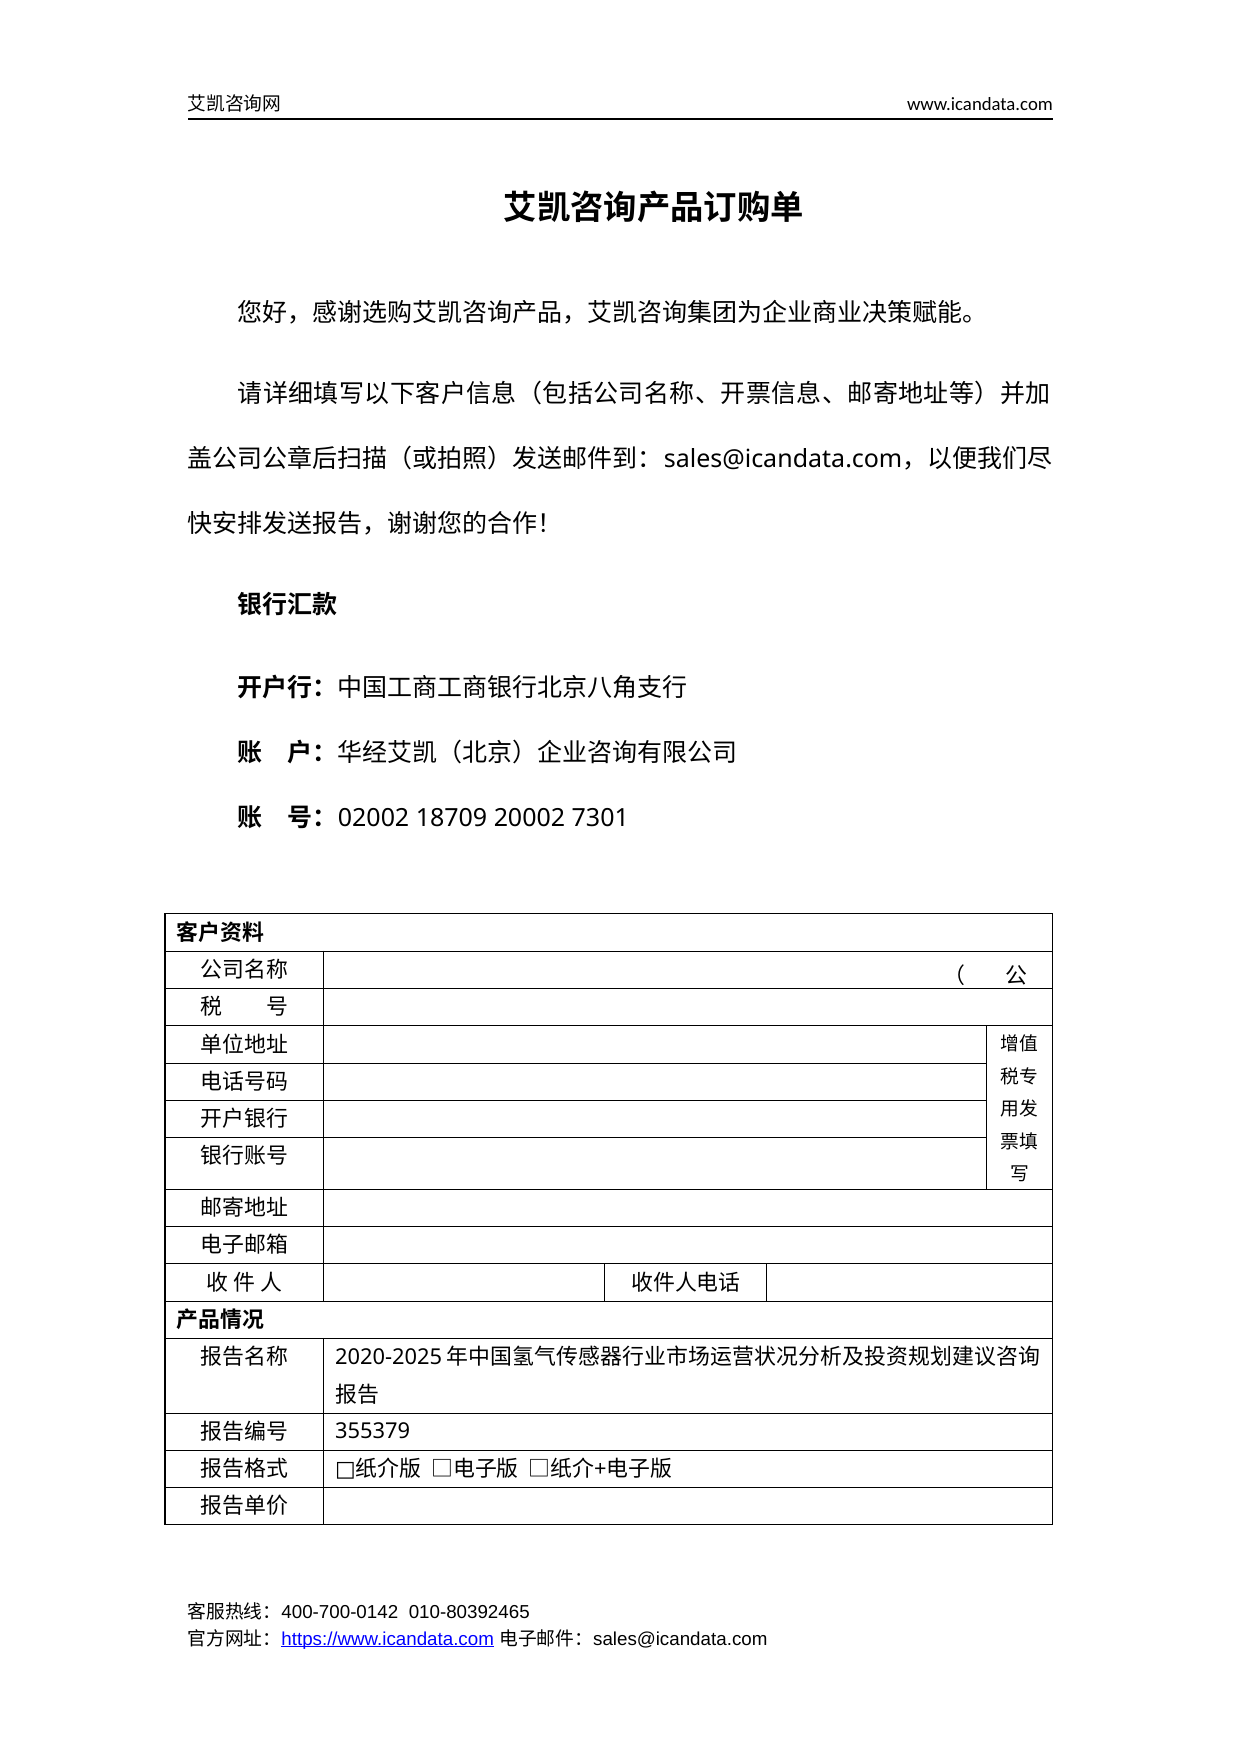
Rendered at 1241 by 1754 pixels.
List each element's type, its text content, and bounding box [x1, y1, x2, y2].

table_cell [324, 952, 1052, 988]
table_cell [324, 1026, 986, 1062]
text 您好，感谢选购艾凯咨询产品，艾凯咨询集团为企业商业决策赋能。 [187, 278, 1053, 343]
table_cell 2020-2025年中国氢气传感器行业市场运营状况分析及投资规划建议咨询报告 [324, 1339, 1052, 1412]
table_cell [324, 1138, 986, 1189]
table_cell 邮寄地址 [166, 1190, 323, 1226]
table_cell [324, 1101, 986, 1137]
table_cell [324, 1227, 1052, 1263]
text 银行汇款 [187, 570, 1053, 635]
text 艾凯咨询产品订购单 [187, 172, 1053, 237]
table_cell 电子邮箱 [166, 1227, 323, 1263]
table_cell 税 号 [166, 989, 323, 1025]
table_cell 电话号码 [166, 1064, 323, 1100]
table_cell 报告单价 [166, 1488, 323, 1524]
text 账 号：02002 18709 20002 7301 [187, 783, 1053, 848]
table_cell 收 件 人 [166, 1264, 323, 1301]
table_cell [324, 1264, 604, 1301]
table_cell 报告格式 [166, 1451, 323, 1487]
table_cell [324, 1064, 986, 1100]
table_cell 单位地址 [166, 1026, 323, 1062]
table_cell 开户银行 [166, 1101, 323, 1137]
table_cell 报告名称 [166, 1339, 323, 1412]
table_cell [767, 1264, 1052, 1301]
table_cell 银行账号 [166, 1138, 323, 1189]
table_cell [324, 989, 1052, 1025]
text 请详细填写以下客户信息（包括公司名称、开票信息、邮寄地址等）并加盖公司公章后扫描（或拍照）发送邮件到：sales@icandata.com，以便我们尽快安排发送报告，谢谢您的合作！ [187, 359, 1053, 554]
text 账 户：华经艾凯（北京）企业咨询有限公司 [187, 718, 1053, 783]
table_cell □纸介版 □电子版 □纸介+电子版 [324, 1451, 1052, 1487]
table_cell 增值税专用发票填写 [987, 1026, 1052, 1189]
table_cell 公司名称 [166, 952, 323, 988]
table_cell [324, 1190, 1052, 1226]
table_cell 收件人电话 [605, 1264, 766, 1301]
table_cell 产品情况 [166, 1302, 1052, 1338]
table_header 客户资料 [166, 914, 1052, 951]
table_cell [324, 1488, 1052, 1524]
table_cell 报告编号 [166, 1414, 323, 1450]
table_cell 355379 [324, 1414, 1052, 1450]
text 开户行：中国工商工商银行北京八角支行 [187, 653, 1053, 718]
